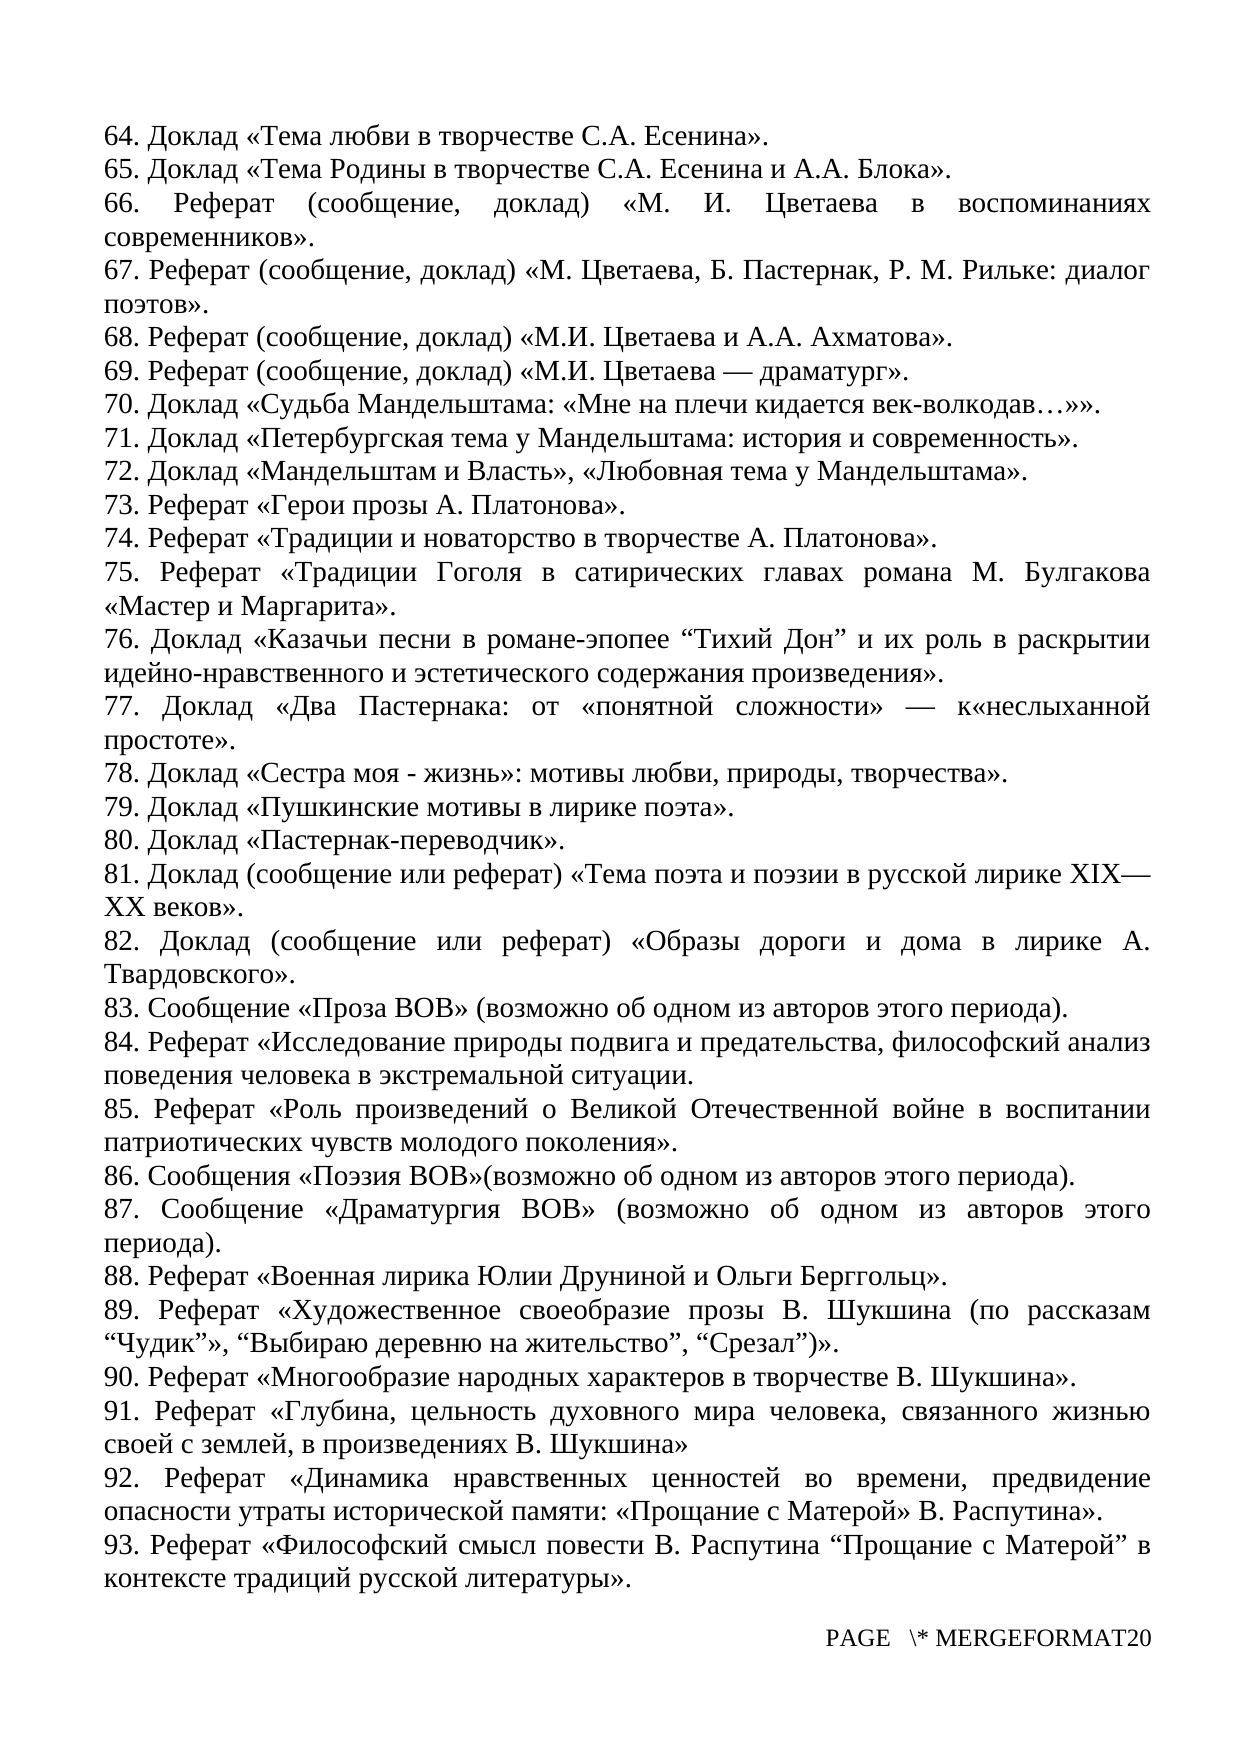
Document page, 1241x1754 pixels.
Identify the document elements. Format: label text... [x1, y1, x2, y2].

text 92. Реферат «Динамика нравственных ценностей во времени, предвидение опасности утраты исторической памяти: «Прощание с Матерой» В. Распутина». [103, 1460, 1152, 1527]
text 68. Реферат (сообщение, доклад) «М.И. Цветаева и А.А. Ахматова». [103, 319, 1152, 353]
text 82. Доклад (сообщение или реферат) «Образы дороги и дома в лирике А. Твардовского». [103, 923, 1152, 990]
text 91. Реферат «Глубина, цельность духовного мира человека, связанного жизнью своей с землей, в произведениях В. Шукшина» [103, 1393, 1152, 1460]
text 66. Реферат (сообщение, доклад) «М. И. Цветаева в воспоминаниях современников». [103, 185, 1152, 252]
text 71. Доклад «Петербургская тема у Мандельштама: история и современность». [103, 420, 1152, 453]
text 65. Доклад «Тема Родины в творчестве С.А. Есенина и А.А. Блока». [103, 152, 1152, 185]
text 70. Доклад «Судьба Мандельштама: «Мне на плечи кидается век-волкодав…»». [103, 386, 1152, 420]
text 78. Доклад «Сестра моя - жизнь»: мотивы любви, природы, творчества». [103, 755, 1152, 789]
text 84. Реферат «Исследование природы подвига и предательства, философский анализ поведения человека в экстремальной ситуации. [103, 1024, 1152, 1091]
text 73. Реферат «Герои прозы А. Платонова». [103, 487, 1152, 521]
text 72. Доклад «Мандельштам и Власть», «Любовная тема у Мандельштама». [103, 453, 1152, 487]
text 79. Доклад «Пушкинские мотивы в лирике поэта». [103, 789, 1152, 822]
text 75. Реферат «Традиции Гоголя в сатирических главах романа М. Булгакова «Мастер и Маргарита». [103, 554, 1152, 621]
text 89. Реферат «Художественное своеобразие прозы В. Шукшина (по рассказам “Чудик”», “Выбираю деревню на жительство”, “Срезал”)». [103, 1292, 1152, 1359]
text 90. Реферат «Многообразие народных характеров в творчестве В. Шукшина». [103, 1359, 1152, 1393]
text 67. Реферат (сообщение, доклад) «М. Цветаева, Б. Пастернак, Р. М. Рильке: диалог поэтов». [103, 252, 1152, 319]
text 80. Доклад «Пастернак-переводчик». [103, 822, 1152, 856]
text 83. Сообщение «Проза ВОВ» (возможно об одном из авторов этого периода). [103, 990, 1152, 1024]
text 69. Реферат (сообщение, доклад) «М.И. Цветаева — драматург». [103, 353, 1152, 386]
text 86. Сообщения «Поэзия ВОВ»(возможно об одном из авторов этого периода). [103, 1158, 1152, 1191]
text 87. Сообщение «Драматургия ВОВ» (возможно об одном из авторов этого периода). [103, 1191, 1152, 1258]
text 64. Доклад «Тема любви в творчестве С.А. Есенина». [103, 118, 1152, 152]
text 88. Реферат «Военная лирика Юлии Друниной и Ольги Берггольц». [103, 1258, 1152, 1292]
text 81. Доклад (сообщение или реферат) «Тема поэта и поэзии в русской лирике XIX—XX веков». [103, 856, 1152, 923]
text 77. Доклад «Два Пастернака: от «понятной сложности» — к«неслыханной простоте». [103, 688, 1152, 755]
text 76. Доклад «Казачьи песни в романе-эпопее “Тихий Дон” и их роль в раскрытии идейно-нравственного и эстетического содержания произведения». [103, 621, 1152, 688]
text 93. Реферат «Философский смысл повести В. Распутина “Прощание с Матерой” в контексте традиций русской литературы». [103, 1527, 1152, 1594]
text 85. Реферат «Роль произведений о Великой Отечественной войне в воспитании патриотических чувств молодого поколения». [103, 1091, 1152, 1158]
text 74. Реферат «Традиции и новаторство в творчестве А. Платонова». [103, 521, 1152, 554]
